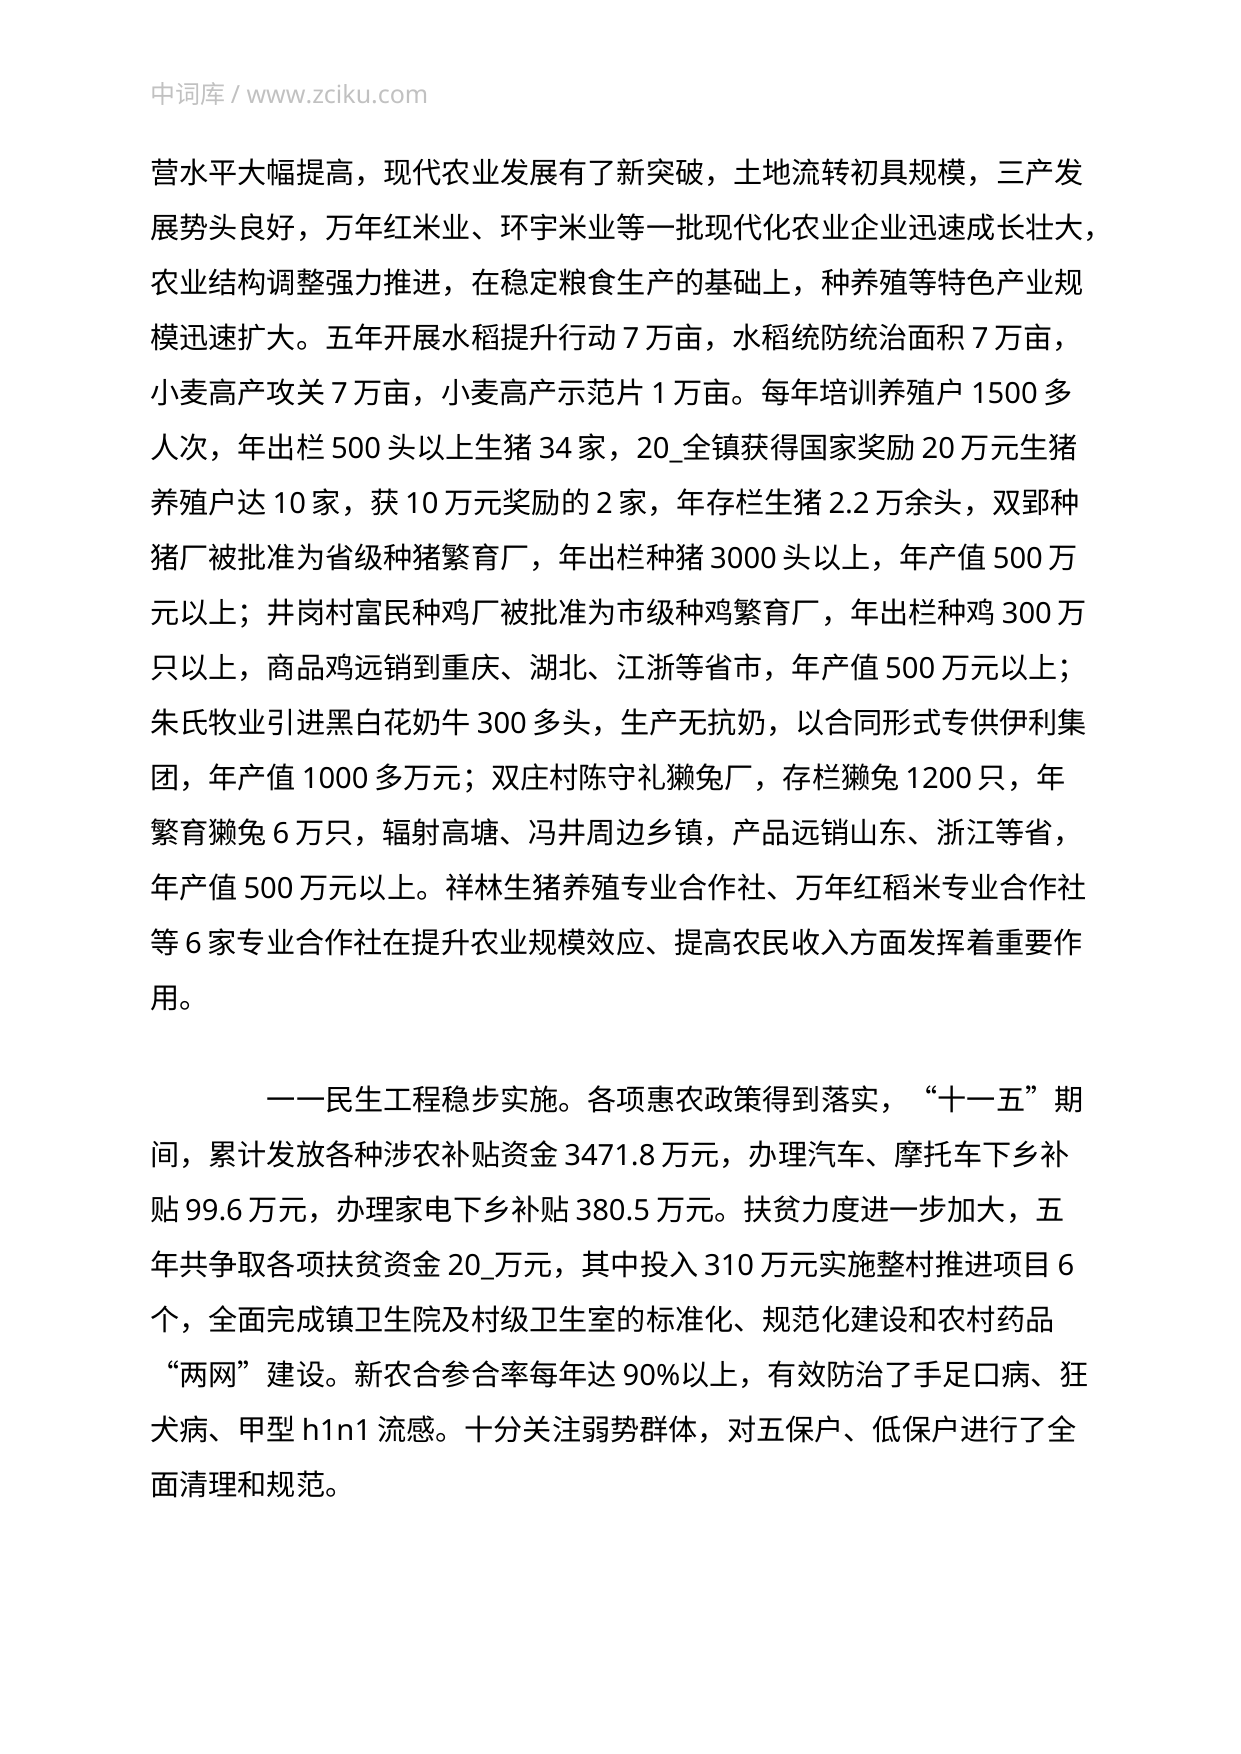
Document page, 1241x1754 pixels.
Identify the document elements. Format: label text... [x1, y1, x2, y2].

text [150, 150, 1090, 1017]
text 一一民生工程稳步实施。各项惠农政策得到落实，“十一五”期间，累计发放各种涉农补贴资金3471.8万元，办理汽车、摩托车下乡补贴99.6万元，办理家电下乡补贴380.5万元。扶贫力度进一步加大，五年共争取各项扶贫资金20_万元，其中投入310万元实施整村推进项目6个，全面完成镇卫生院及村级卫生室的标准化、规范化建设和农村药品“两网”建设。新农合参合率每年达90%以上，有效防治了手足口病、狂犬病、甲型h1n1流感。十分关注弱势群体，对五保户、低保户进行了全面清理和规范。 [150, 1076, 1090, 1503]
